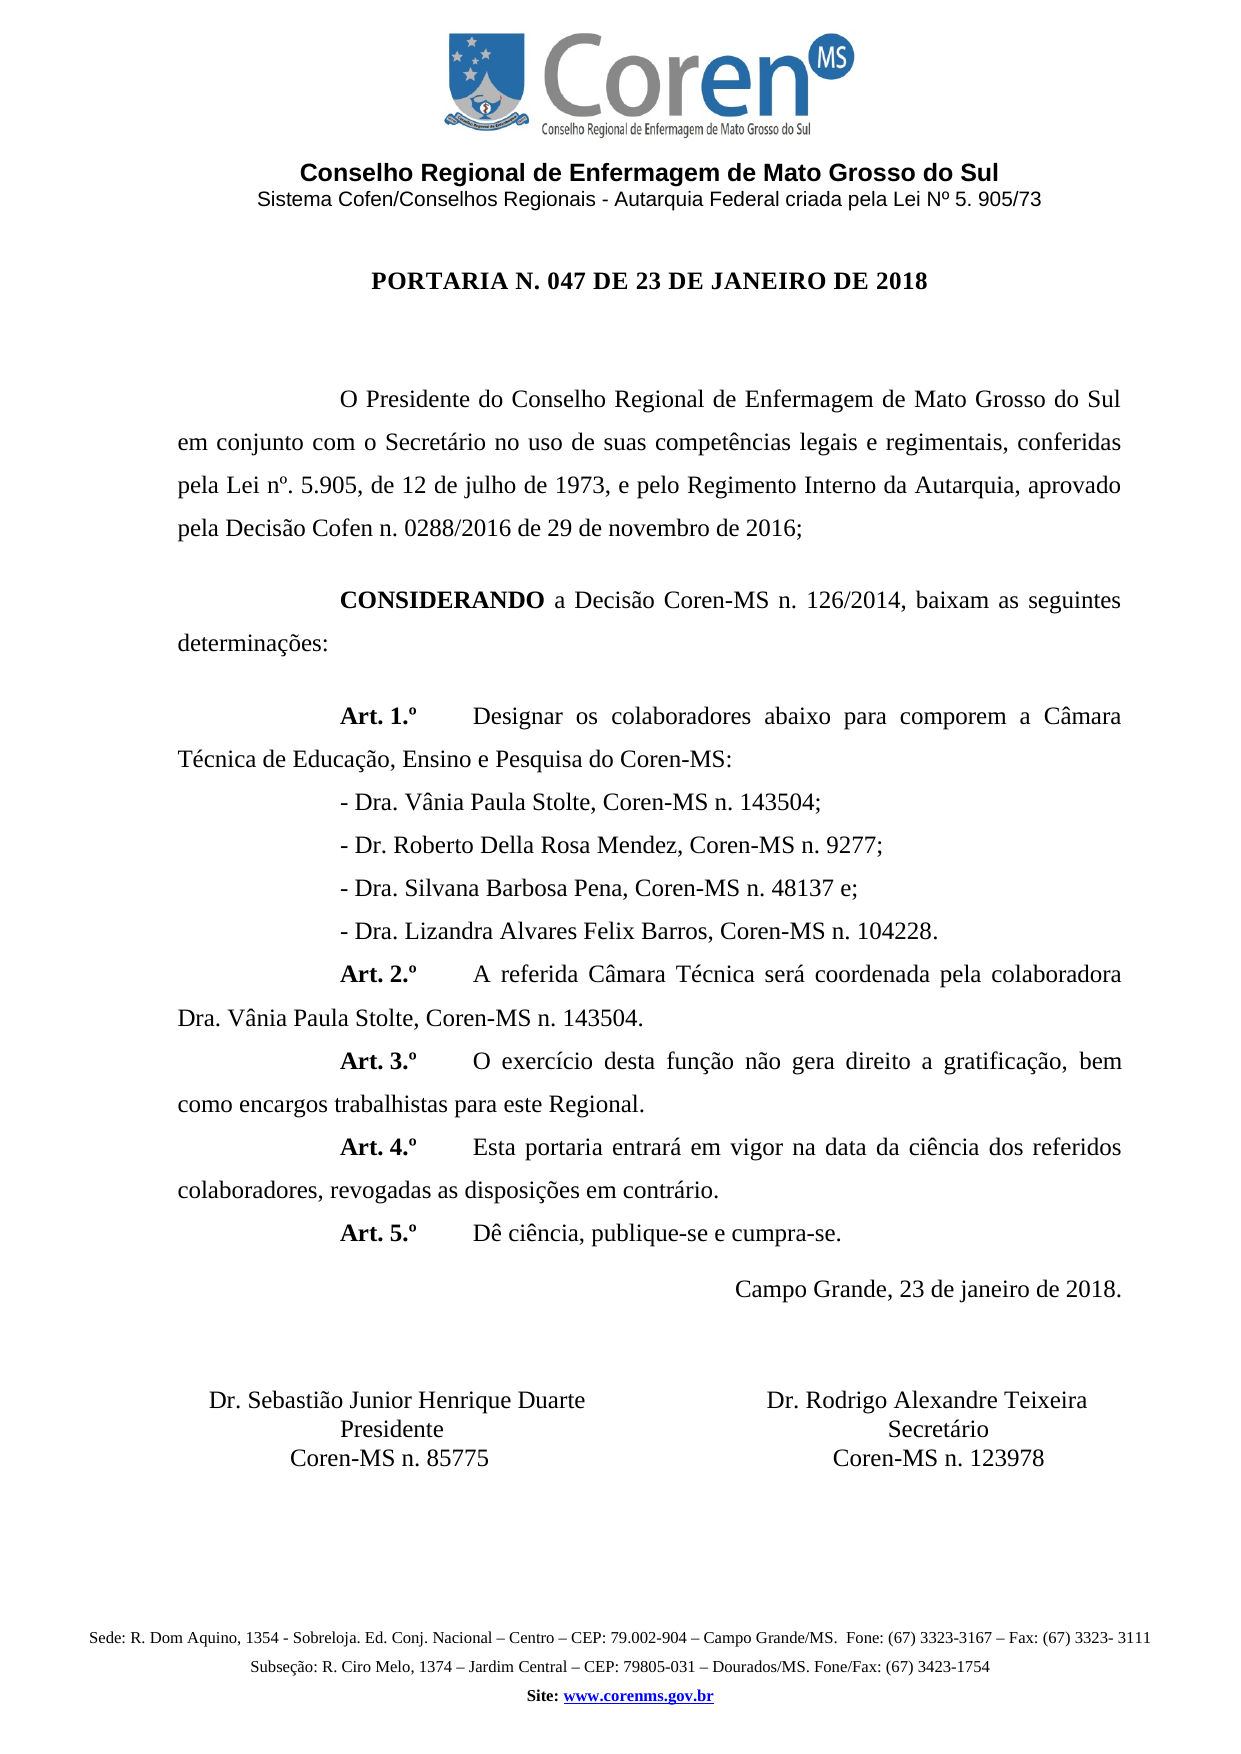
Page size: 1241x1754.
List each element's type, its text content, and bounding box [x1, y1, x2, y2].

text Coren-MS n. 85775 Coren-MS n. 123978 [177, 1443, 1122, 1471]
list - Dr. Roberto Della Rosa Mendez, Coren-MS n. 9277; [340, 830, 1122, 859]
list Campo Grande, 23 de janeiro de 2018. [340, 1274, 1122, 1303]
list Esta portaria entrará em vigor na data da ciência dos referidos colaboradores, revogadas as disposições em contrário. [177, 1132, 1122, 1204]
title Portaria n. 047 de 23 de JANEIRO de 2018 [177, 266, 1122, 294]
list O exercício desta função não gera direito a gratificação, bem como encargos trabalhistas para este Regional. [177, 1046, 1122, 1118]
list - Dra. Vânia Paula Stolte, Coren-MS n. 143504; [340, 787, 1122, 816]
text Presidente Secretário [177, 1414, 1122, 1443]
list - Dra. Silvana Barbosa Pena, Coren-MS n. 48137 e; [340, 873, 1122, 902]
text CONSIDERANDO a Decisão Coren-MS n. 126/2014, baixam as seguintes determinações: [177, 585, 1122, 657]
list Dê ciência, publique-se e cumpra-se. [177, 1218, 1122, 1247]
text Dr. Sebastião Junior Henrique Duarte Dr. Rodrigo Alexandre Teixeira [177, 1385, 1122, 1414]
list - Dra. Lizandra Alvares Felix Barros, Coren-MS n. 104228. [340, 916, 1122, 945]
text O Presidente do Conselho Regional de Enfermagem de Mato Grosso do Sul em conjunto com o Secretário no uso de suas competências legais e regimentais, conferidas pela Lei nº. 5.905, de 12 de julho de 1973, e pelo Regimento Interno da Autarquia, aprovado pela Decisão Cofen n. 0288/2016 de 29 de novembro de 2016; [177, 384, 1122, 542]
list A referida Câmara Técnica será coordenada pela colaboradora Dra. Vânia Paula Stolte, Coren-MS n. 143504. [177, 959, 1122, 1031]
picture [442, 29, 857, 142]
list Designar os colaboradores abaixo para comporem a Câmara Técnica de Educação, Ensino e Pesquisa do Coren-MS: [177, 701, 1122, 773]
